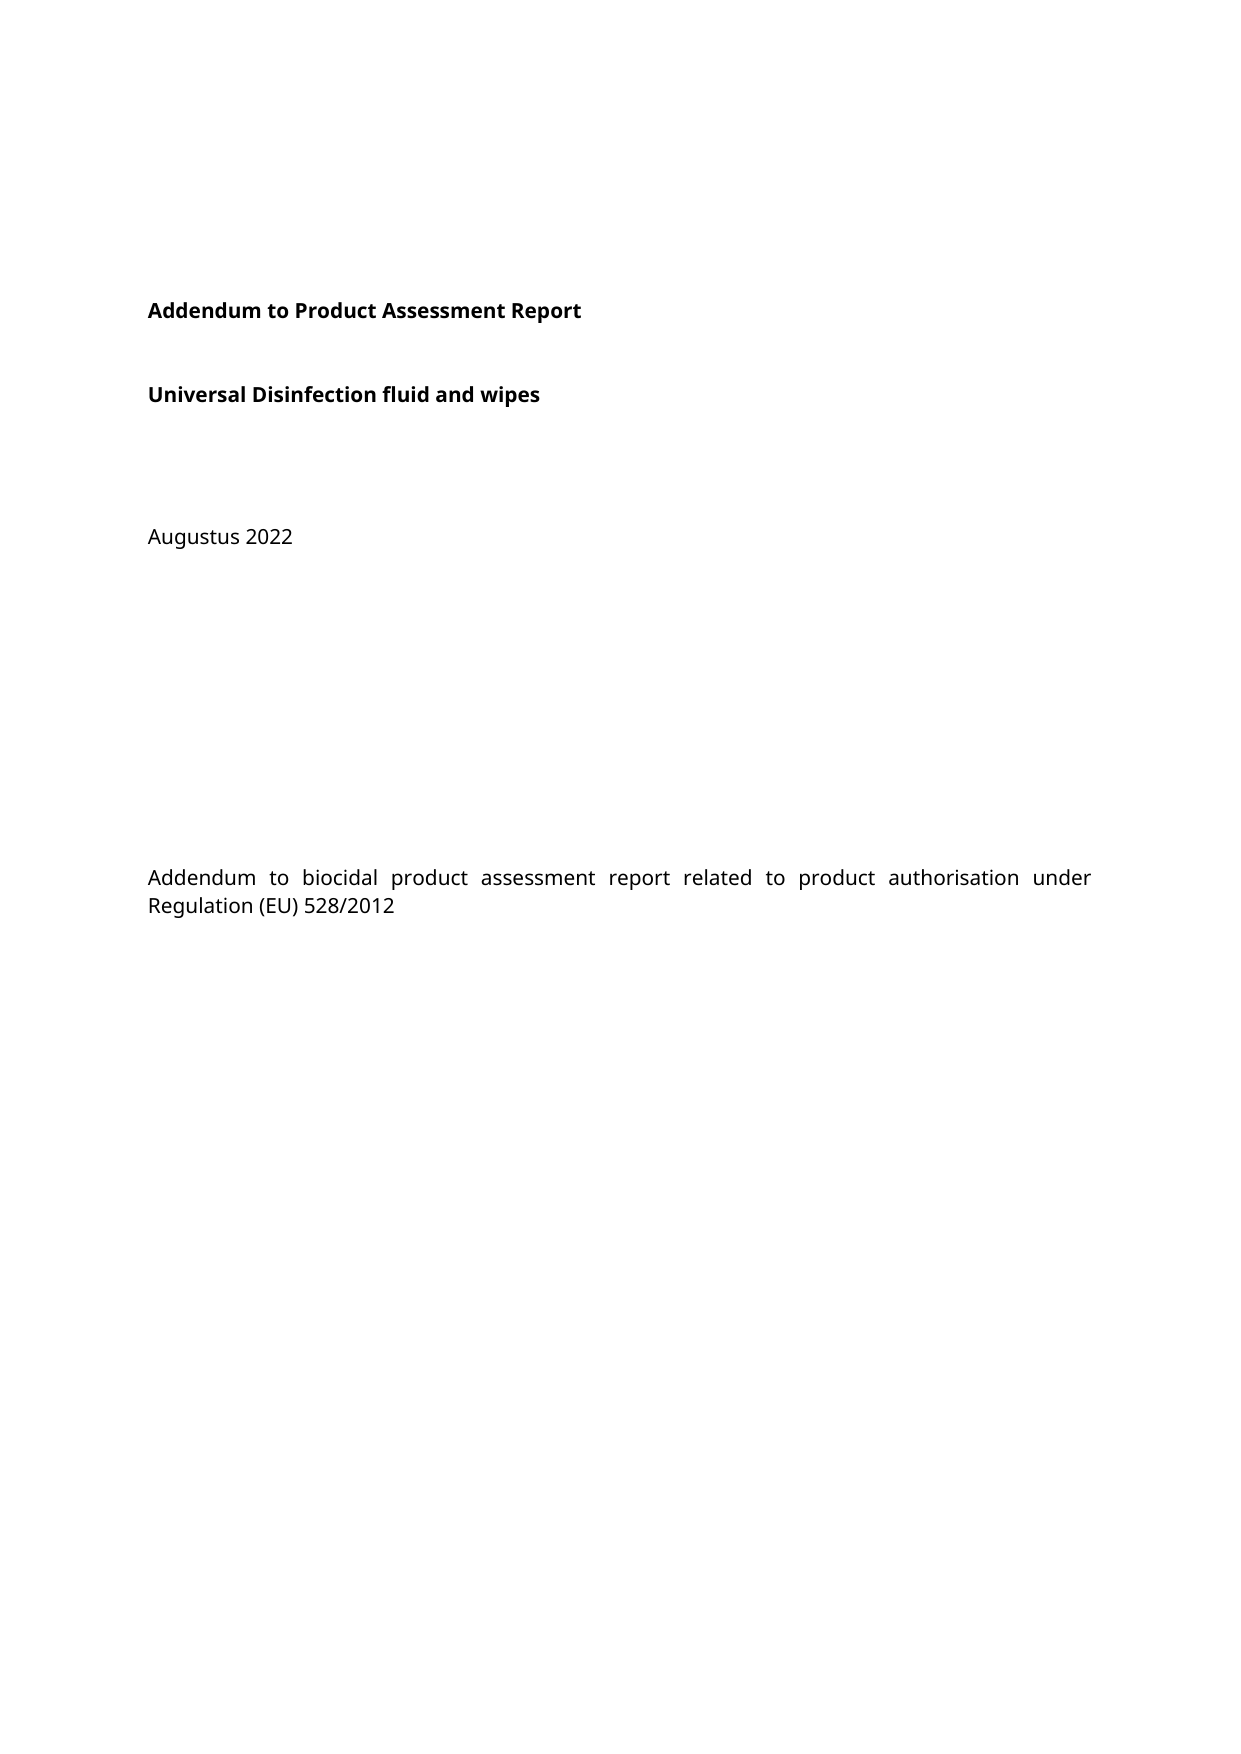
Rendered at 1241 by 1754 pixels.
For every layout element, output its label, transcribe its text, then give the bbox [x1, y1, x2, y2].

text Addendum to biocidal product assessment report related to product authorisation under Regulation (EU) 528/2012 [148, 863, 1093, 920]
text Addendum to Product Assessment Report [148, 283, 1093, 324]
text Universal Disinfection fluid and wipes [148, 380, 1093, 408]
text Augustus 2022 [148, 522, 1093, 550]
